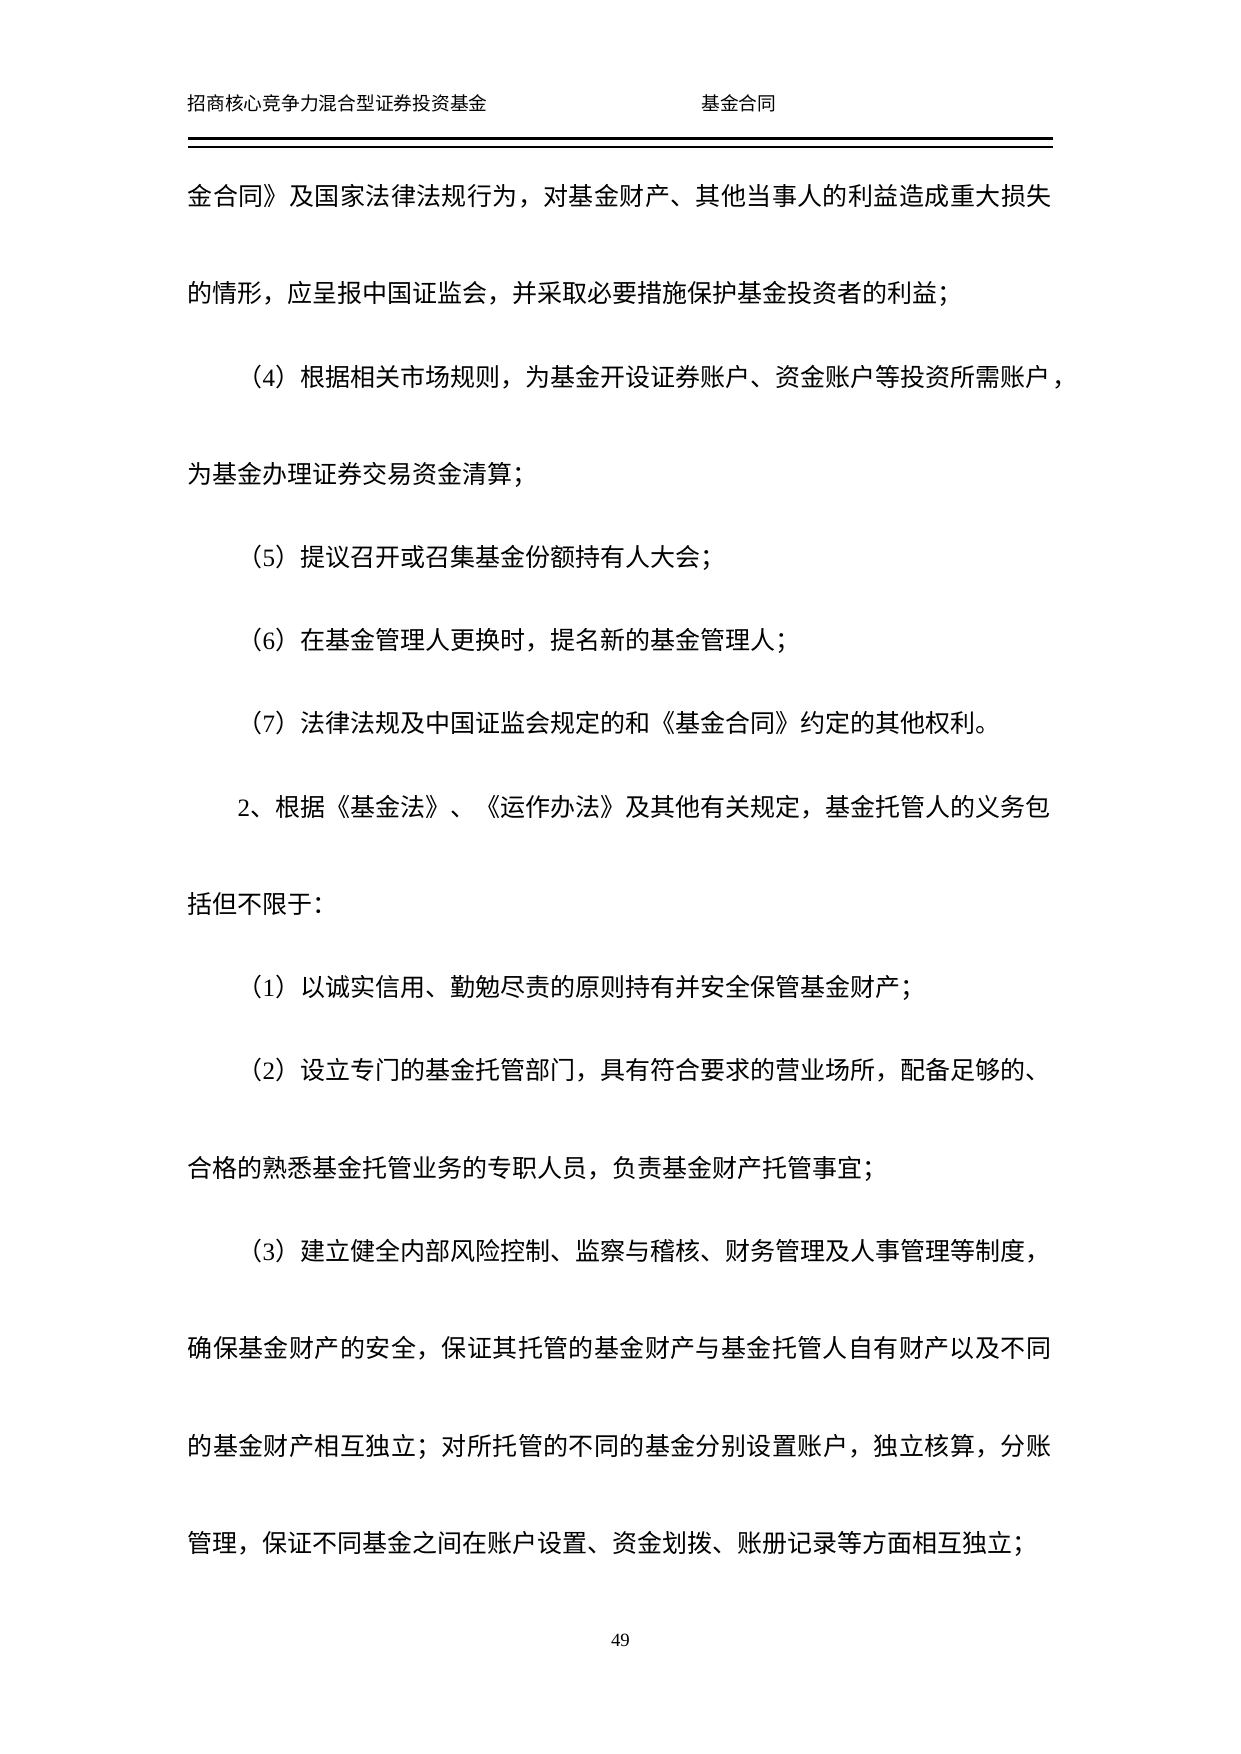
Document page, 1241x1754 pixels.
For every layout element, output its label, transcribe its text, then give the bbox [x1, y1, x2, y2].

text （2）设立专门的基金托管部门，具有符合要求的营业场所，配备足够的、合格的熟悉基金托管业务的专职人员，负责基金财产托管事宜； [187, 1036, 1053, 1199]
text 2、根据《基金法》、《运作办法》及其他有关规定，基金托管人的义务包括但不限于： [187, 773, 1053, 935]
text （5）提议召开或召集基金份额持有人大会； [187, 523, 1053, 588]
text （7）法律法规及中国证监会规定的和《基金合同》约定的其他权利。 [187, 689, 1053, 754]
text （1）以诚实信用、勤勉尽责的原则持有并安全保管基金财产； [187, 953, 1053, 1018]
text （4）根据相关市场规则，为基金开设证券账户、资金账户等投资所需账户，为基金办理证券交易资金清算； [187, 343, 1053, 505]
text （6）在基金管理人更换时，提名新的基金管理人； [187, 606, 1053, 671]
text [187, 162, 1053, 324]
text （3）建立健全内部风险控制、监察与稽核、财务管理及人事管理等制度，确保基金财产的安全，保证其托管的基金财产与基金托管人自有财产以及不同的基金财产相互独立；对所托管的不同的基金分别设置账户，独立核算，分账管理，保证不同基金之间在账户设置、资金划拨、账册记录等方面相互独立； [187, 1217, 1053, 1574]
